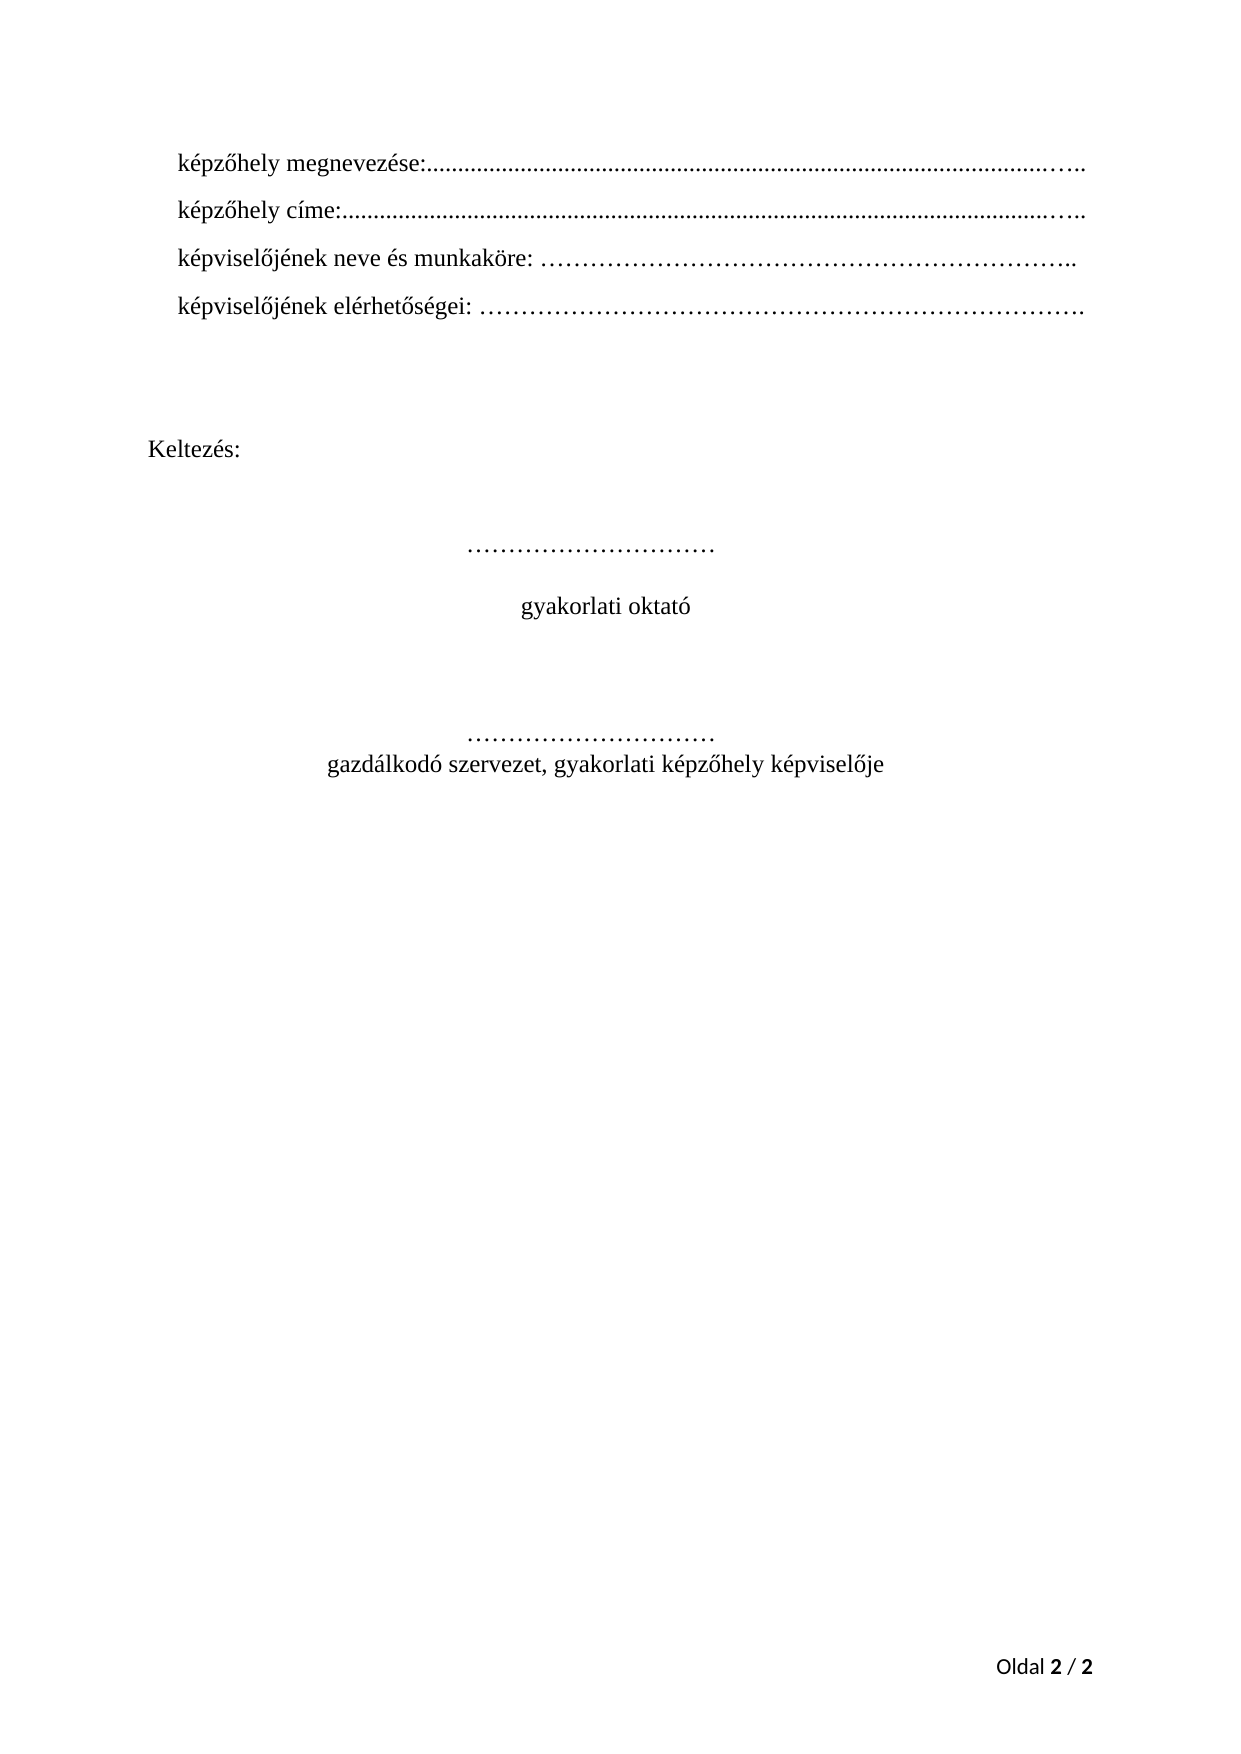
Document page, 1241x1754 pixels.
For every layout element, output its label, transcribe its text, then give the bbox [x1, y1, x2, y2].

text képviselőjének elérhetőségei: ………………………………………………………………. [177, 291, 1092, 319]
text ………………………… [148, 529, 1092, 558]
text gazdálkodó szervezet, gyakorlati képzőhely képviselője [148, 749, 1092, 778]
text képzőhely megnevezése: ….. [177, 148, 1092, 176]
text gyakorlati oktató [148, 591, 1092, 620]
text képzőhely címe: ….. [177, 195, 1092, 224]
text Keltezés: [148, 434, 1092, 463]
text képviselőjének neve és munkaköre: ……………………………………………………….. [177, 243, 1092, 272]
text ………………………… [148, 718, 1092, 747]
